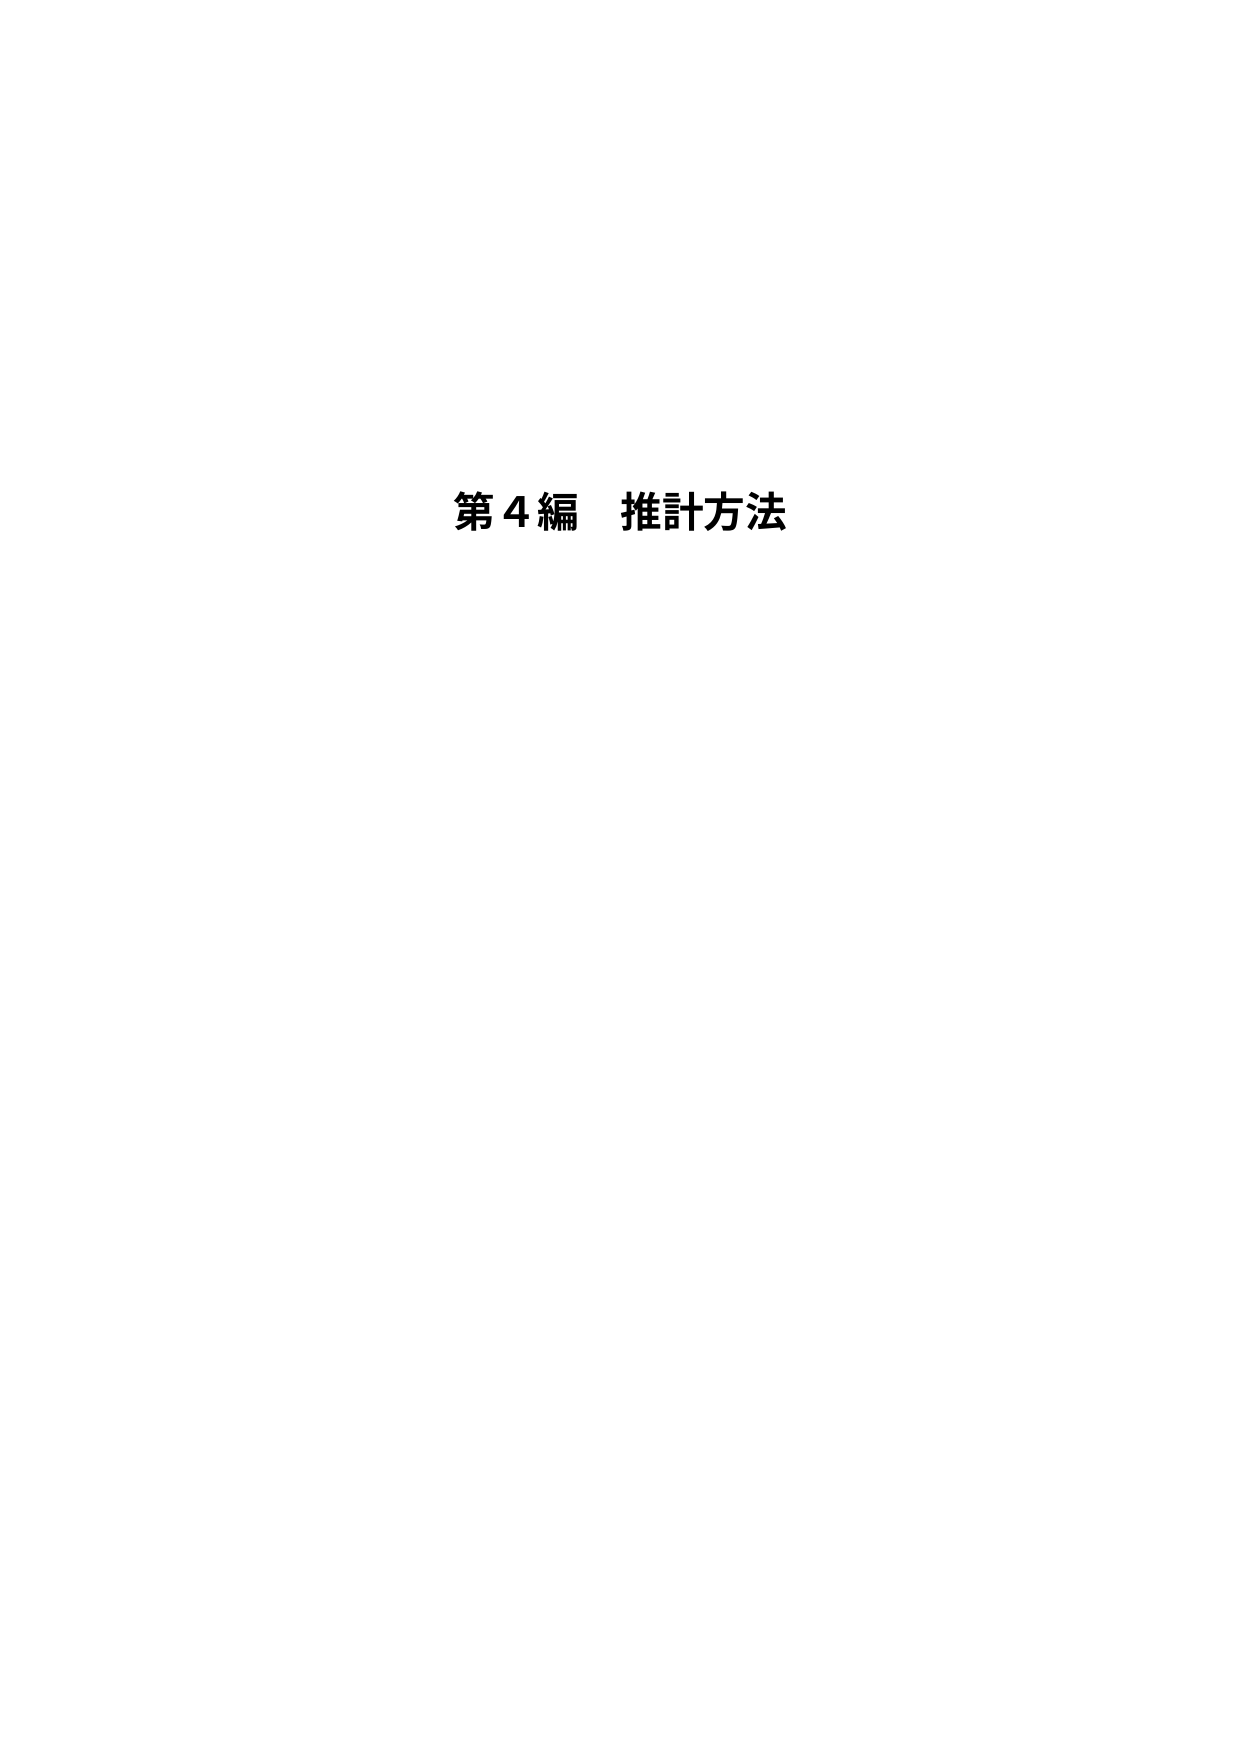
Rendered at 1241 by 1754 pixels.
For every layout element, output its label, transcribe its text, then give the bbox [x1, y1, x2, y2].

text 第４編 推計方法 [148, 471, 1092, 548]
